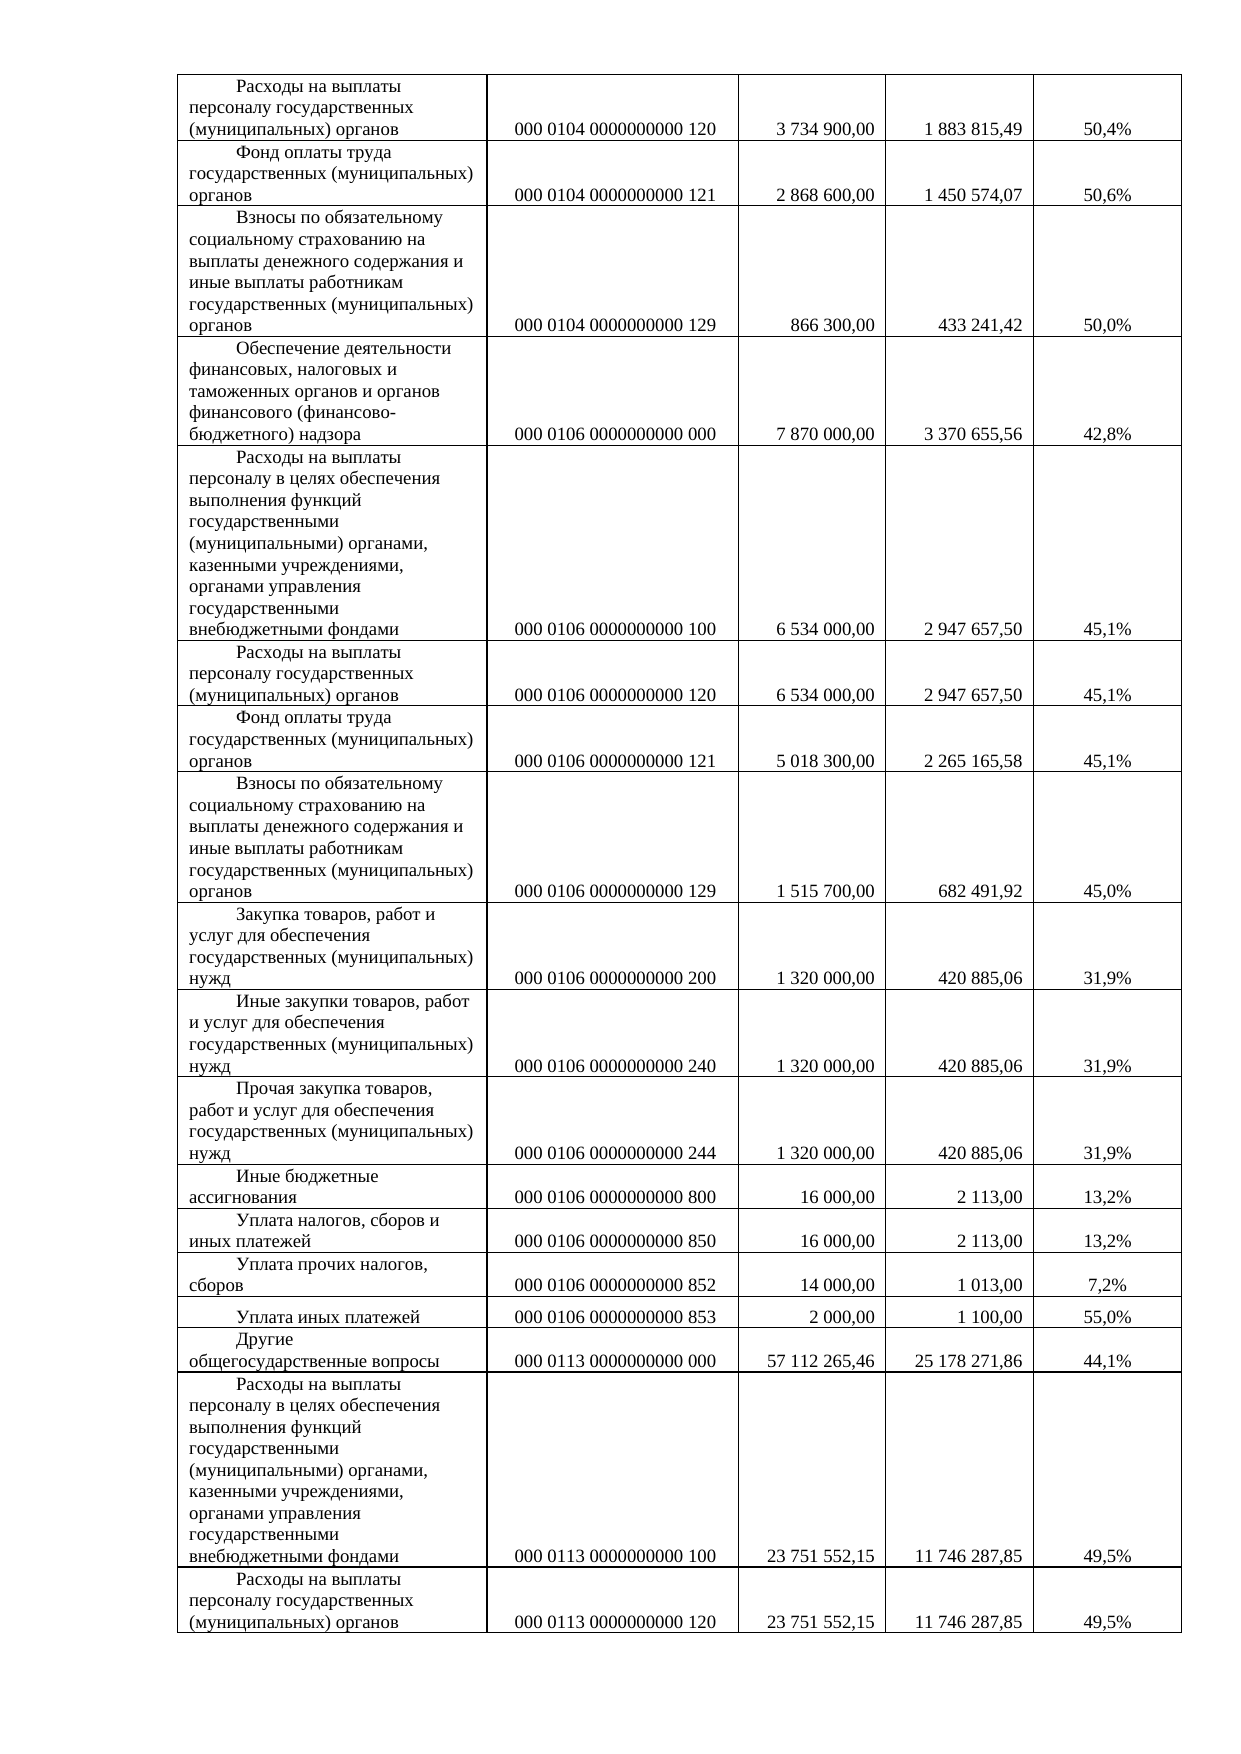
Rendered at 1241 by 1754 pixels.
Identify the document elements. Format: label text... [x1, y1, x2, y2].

table_cell Уплата налогов, сборов и иных платежей [178, 1209, 486, 1252]
table_cell 31,9% [1034, 903, 1181, 989]
table_cell 2 113,00 [886, 1209, 1033, 1252]
table_cell Уплата прочих налогов, сборов [178, 1253, 486, 1296]
table_cell Взносы по обязательному социальному страхованию на выплаты денежного содержания и иные выплаты работникам государственных (муниципальных) органов [178, 772, 486, 902]
table_cell 14 000,00 [739, 1253, 885, 1296]
table_cell Расходы на выплаты персоналу государственных (муниципальных) органов [178, 641, 486, 705]
table_cell 000 0106 0000000000 200 [488, 903, 738, 989]
table_cell 420 885,06 [886, 903, 1033, 989]
table_cell Фонд оплаты труда государственных (муниципальных) органов [178, 141, 486, 205]
table_cell 420 885,06 [886, 1077, 1033, 1163]
table_cell 1 883 815,49 [886, 75, 1033, 139]
table_cell 16 000,00 [739, 1165, 885, 1208]
table_cell 45,1% [1034, 706, 1181, 771]
table_cell 45,1% [1034, 446, 1181, 640]
table_cell 3 734 900,00 [739, 75, 885, 139]
table_cell 1 515 700,00 [739, 772, 885, 902]
table_cell 000 0113 0000000000 000 [488, 1328, 738, 1371]
table_cell 2 947 657,50 [886, 446, 1033, 640]
table_cell Иные бюджетные ассигнования [178, 1165, 486, 1208]
table_cell Прочая закупка товаров, работ и услуг для обеспечения государственных (муниципальных) нужд [178, 1077, 486, 1163]
table_cell 000 0104 0000000000 129 [488, 206, 738, 336]
table_cell 23 751 552,15 [739, 1568, 885, 1632]
table_cell 000 0106 0000000000 120 [488, 641, 738, 705]
table_cell 866 300,00 [739, 206, 885, 336]
table_cell 000 0106 0000000000 850 [488, 1209, 738, 1252]
table_cell 5 018 300,00 [739, 706, 885, 771]
table_cell 000 0106 0000000000 100 [488, 446, 738, 640]
table_cell 6 534 000,00 [739, 446, 885, 640]
table_cell Закупка товаров, работ и услуг для обеспечения государственных (муниципальных) нужд [178, 903, 486, 989]
table_cell 000 0106 0000000000 244 [488, 1077, 738, 1163]
table_cell 3 370 655,56 [886, 337, 1033, 444]
table_cell 1 320 000,00 [739, 990, 885, 1076]
table_cell 31,9% [1034, 990, 1181, 1076]
table_cell 42,8% [1034, 337, 1181, 444]
table_cell 49,5% [1034, 1568, 1181, 1632]
table_cell 000 0106 0000000000 852 [488, 1253, 738, 1296]
table_cell 682 491,92 [886, 772, 1033, 902]
table_cell 45,0% [1034, 772, 1181, 902]
table_cell Другие общегосударственные вопросы [178, 1328, 486, 1371]
table_cell 6 534 000,00 [739, 641, 885, 705]
table_cell 44,1% [1034, 1328, 1181, 1371]
table_cell Расходы на выплаты персоналу государственных (муниципальных) органов [178, 75, 486, 139]
table_cell Иные закупки товаров, работ и услуг для обеспечения государственных (муниципальных) нужд [178, 990, 486, 1076]
table_cell Расходы на выплаты персоналу государственных (муниципальных) органов [178, 1568, 486, 1632]
table_cell 57 112 265,46 [739, 1328, 885, 1371]
table_cell 50,6% [1034, 141, 1181, 205]
table_cell 2 113,00 [886, 1165, 1033, 1208]
table_cell 000 0106 0000000000 240 [488, 990, 738, 1076]
table_cell Уплата иных платежей [178, 1297, 486, 1327]
table_cell 11 746 287,85 [886, 1568, 1033, 1632]
table_cell 000 0106 0000000000 129 [488, 772, 738, 902]
table_cell 55,0% [1034, 1297, 1181, 1327]
table_cell 13,2% [1034, 1209, 1181, 1252]
table_cell 45,1% [1034, 641, 1181, 705]
table_cell 16 000,00 [739, 1209, 885, 1252]
table_cell 000 0104 0000000000 121 [488, 141, 738, 205]
table_cell 000 0113 0000000000 120 [488, 1568, 738, 1632]
table_cell 1 320 000,00 [739, 903, 885, 989]
table_cell 1 320 000,00 [739, 1077, 885, 1163]
table_cell Фонд оплаты труда государственных (муниципальных) органов [178, 706, 486, 771]
table_cell 23 751 552,15 [739, 1373, 885, 1566]
table_cell Взносы по обязательному социальному страхованию на выплаты денежного содержания и иные выплаты работникам государственных (муниципальных) органов [178, 206, 486, 336]
table_cell 000 0104 0000000000 120 [488, 75, 738, 139]
table_cell 25 178 271,86 [886, 1328, 1033, 1371]
table_cell 000 0106 0000000000 800 [488, 1165, 738, 1208]
table_cell 49,5% [1034, 1373, 1181, 1566]
table_cell 000 0106 0000000000 853 [488, 1297, 738, 1327]
table_cell 13,2% [1034, 1165, 1181, 1208]
table_cell 7 870 000,00 [739, 337, 885, 444]
table_cell 11 746 287,85 [886, 1373, 1033, 1566]
table_cell 433 241,42 [886, 206, 1033, 336]
table_cell 2 000,00 [739, 1297, 885, 1327]
table_cell 000 0106 0000000000 121 [488, 706, 738, 771]
table_cell 1 450 574,07 [886, 141, 1033, 205]
table_cell 1 013,00 [886, 1253, 1033, 1296]
table_cell 000 0106 0000000000 000 [488, 337, 738, 444]
table_cell 50,4% [1034, 75, 1181, 139]
table_cell 2 947 657,50 [886, 641, 1033, 705]
table_cell 7,2% [1034, 1253, 1181, 1296]
table_cell Обеспечение деятельности финансовых, налоговых и таможенных органов и органов финансового (финансово-бюджетного) надзора [178, 337, 486, 444]
table_cell 2 265 165,58 [886, 706, 1033, 771]
table_cell 31,9% [1034, 1077, 1181, 1163]
table_cell 1 100,00 [886, 1297, 1033, 1327]
table_cell 2 868 600,00 [739, 141, 885, 205]
table_cell 000 0113 0000000000 100 [488, 1373, 738, 1566]
table_cell 50,0% [1034, 206, 1181, 336]
table_cell 420 885,06 [886, 990, 1033, 1076]
